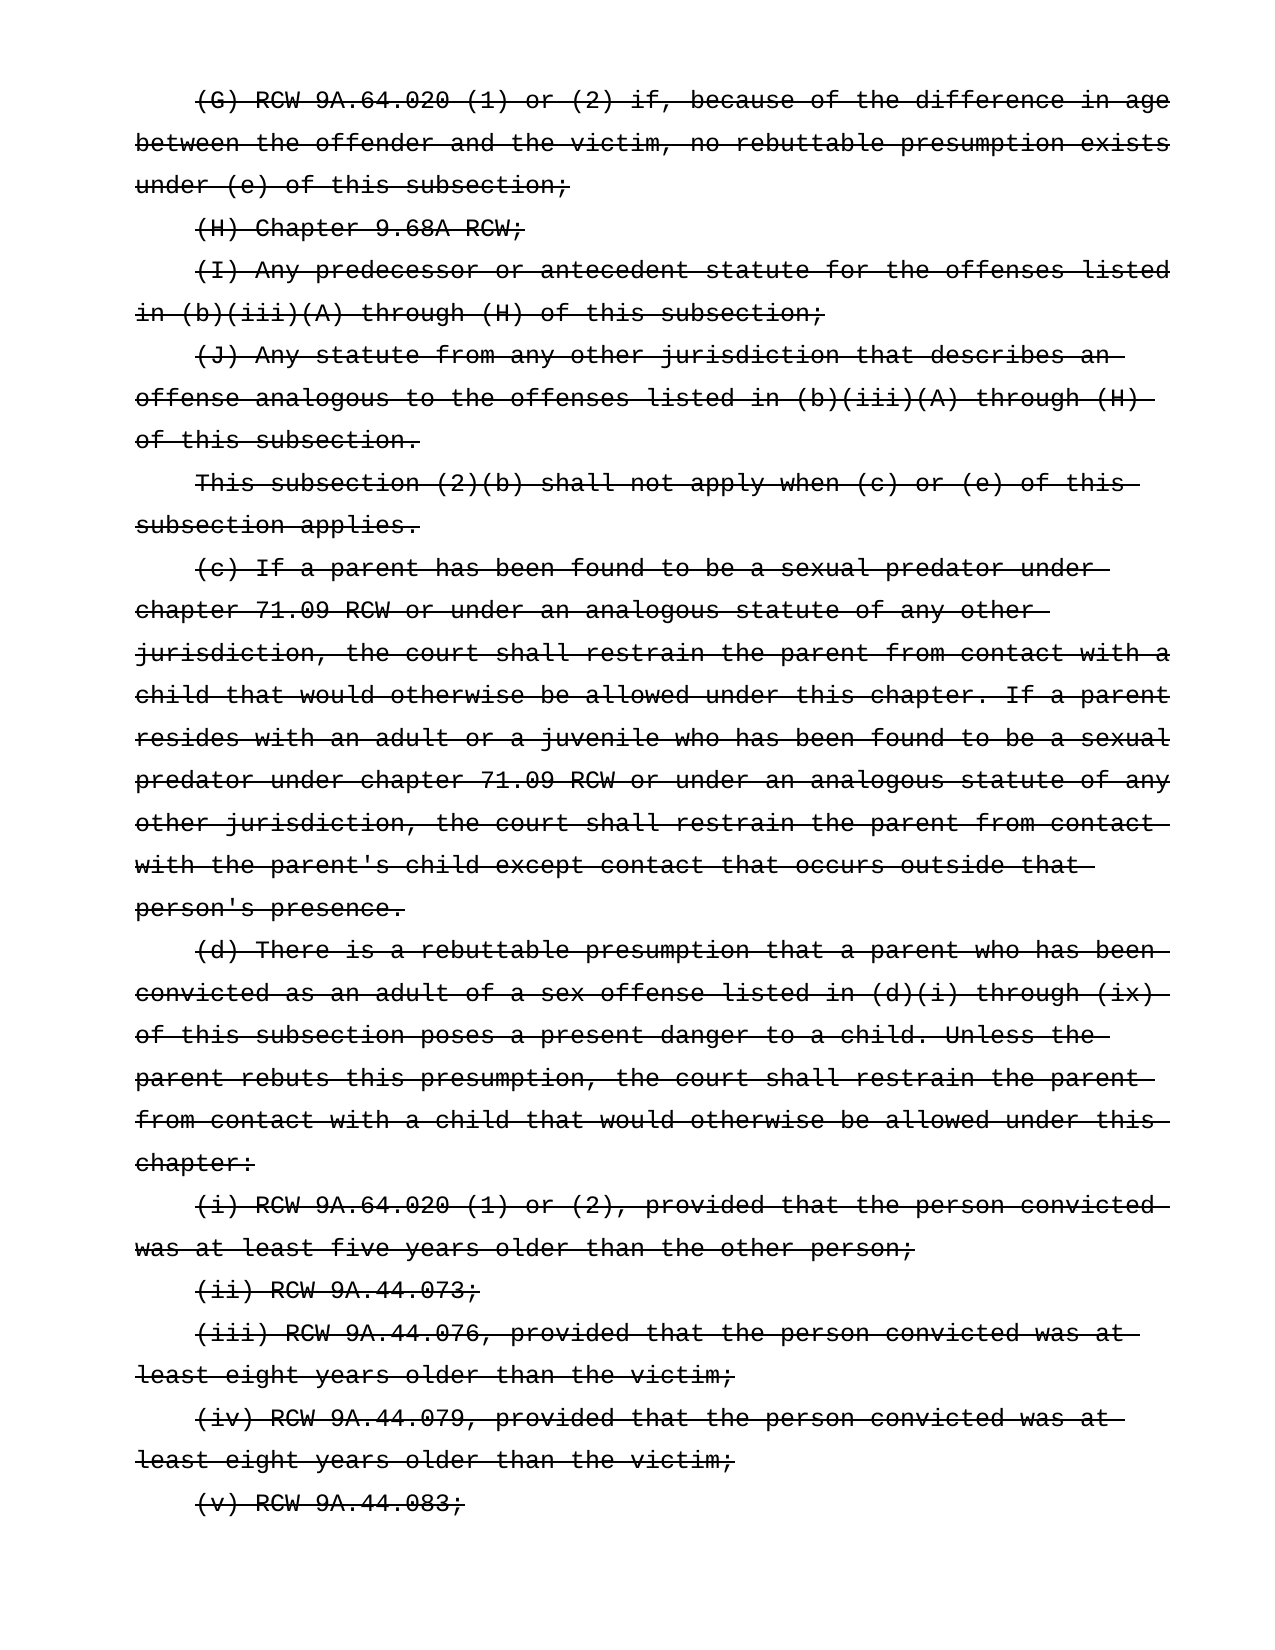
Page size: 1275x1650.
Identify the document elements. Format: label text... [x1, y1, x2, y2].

text (c) If a parent has been found to be a sexual predator under chapter 71.09 RCW or under an analogous statute of any other jurisdiction, the court shall restrain the parent from contact with a child that would otherwise be allowed under this chapter. If a parent resides with an adult or a juvenile who has been found to be a sexual predator under chapter 71.09 RCW or under an analogous statute of any other jurisdiction, the court shall restrain the parent from contact with the parent's child except contact that occurs outside that person's presence. [135, 656, 1170, 696]
text (d) There is a rebuttable presumption that a parent who has been convicted as an adult of a sex offense listed in (d)(i) through (ix) of this subsection poses a present danger to a child. Unless the parent rebuts this presumption, the court shall restrain the parent from contact with a child that would otherwise be allowed under this chapter: [135, 1123, 1170, 1180]
text (c) If a parent has been found to be a sexual predator under chapter 71.09 RCW or under an analogous statute of any other jurisdiction, the court shall restrain the parent from contact with a child that would otherwise be allowed under this chapter. If a parent resides with an adult or a juvenile who has been found to be a sexual predator under chapter 71.09 RCW or under an analogous statute of any other jurisdiction, the court shall restrain the parent from contact with the parent's child except contact that occurs outside that person's presence. [135, 783, 1170, 824]
text (c) If a parent has been found to be a sexual predator under chapter 71.09 RCW or under an analogous statute of any other jurisdiction, the court shall restrain the parent from contact with a child that would otherwise be allowed under this chapter. If a parent resides with an adult or a juvenile who has been found to be a sexual predator under chapter 71.09 RCW or under an analogous statute of any other jurisdiction, the court shall restrain the parent from contact with the parent's child except contact that occurs outside that person's presence. [135, 741, 1170, 781]
text (v) RCW 9A.44.083; [135, 1477, 1170, 1520]
text (c) If a parent has been found to be a sexual predator under chapter 71.09 RCW or under an analogous statute of any other jurisdiction, the court shall restrain the parent from contact with a child that would otherwise be allowed under this chapter. If a parent resides with an adult or a juvenile who has been found to be a sexual predator under chapter 71.09 RCW or under an analogous statute of any other jurisdiction, the court shall restrain the parent from contact with the parent's child except contact that occurs outside that person's presence. [135, 698, 1170, 739]
text (J) Any statute from any other jurisdiction that describes an offense analogous to the offenses listed in (b)(iii)(A) through (H) of this subsection. [135, 330, 1170, 457]
text (d) There is a rebuttable presumption that a parent who has been convicted as an adult of a sex offense listed in (d)(i) through (ix) of this subsection poses a present danger to a child. Unless the parent rebuts this presumption, the court shall restrain the parent from contact with a child that would otherwise be allowed under this chapter: [135, 996, 1170, 1121]
text This subsection (2)(b) shall not apply when (c) or (e) of this subsection applies. [135, 457, 1170, 542]
text (iv) RCW 9A.44.079, provided that the person convicted was at least eight years older than the victim; [135, 1392, 1170, 1477]
text (ii) RCW 9A.44.073; [135, 1265, 1170, 1307]
text (c) If a parent has been found to be a sexual predator under chapter 71.09 RCW or under an analogous statute of any other jurisdiction, the court shall restrain the parent from contact with a child that would otherwise be allowed under this chapter. If a parent resides with an adult or a juvenile who has been found to be a sexual predator under chapter 71.09 RCW or under an analogous statute of any other jurisdiction, the court shall restrain the parent from contact with the parent's child except contact that occurs outside that person's presence. [135, 826, 1170, 925]
text (I) Any predecessor or antecedent statute for the offenses listed in (b)(iii)(A) through (H) of this subsection; [135, 245, 1170, 330]
text (d) There is a rebuttable presumption that a parent who has been convicted as an adult of a sex offense listed in (d)(i) through (ix) of this subsection poses a present danger to a child. Unless the parent rebuts this presumption, the court shall restrain the parent from contact with a child that would otherwise be allowed under this chapter: [135, 925, 1170, 994]
text (H) Chapter 9.68A RCW; [135, 202, 1170, 245]
text (i) RCW 9A.64.020 (1) or (2), provided that the person convicted was at least five years older than the other person; [135, 1180, 1170, 1265]
text (G) RCW 9A.64.020 (1) or (2) if, because of the difference in age between the offender and the victim, no rebuttable presumption exists under (e) of this subsection; [135, 75, 1170, 144]
text (G) RCW 9A.64.020 (1) or (2) if, because of the difference in age between the offender and the victim, no rebuttable presumption exists under (e) of this subsection; [135, 146, 1170, 202]
text (iii) RCW 9A.44.076, provided that the person convicted was at least eight years older than the victim; [135, 1307, 1170, 1392]
text (c) If a parent has been found to be a sexual predator under chapter 71.09 RCW or under an analogous statute of any other jurisdiction, the court shall restrain the parent from contact with a child that would otherwise be allowed under this chapter. If a parent resides with an adult or a juvenile who has been found to be a sexual predator under chapter 71.09 RCW or under an analogous statute of any other jurisdiction, the court shall restrain the parent from contact with the parent's child except contact that occurs outside that person's presence. [135, 542, 1170, 654]
